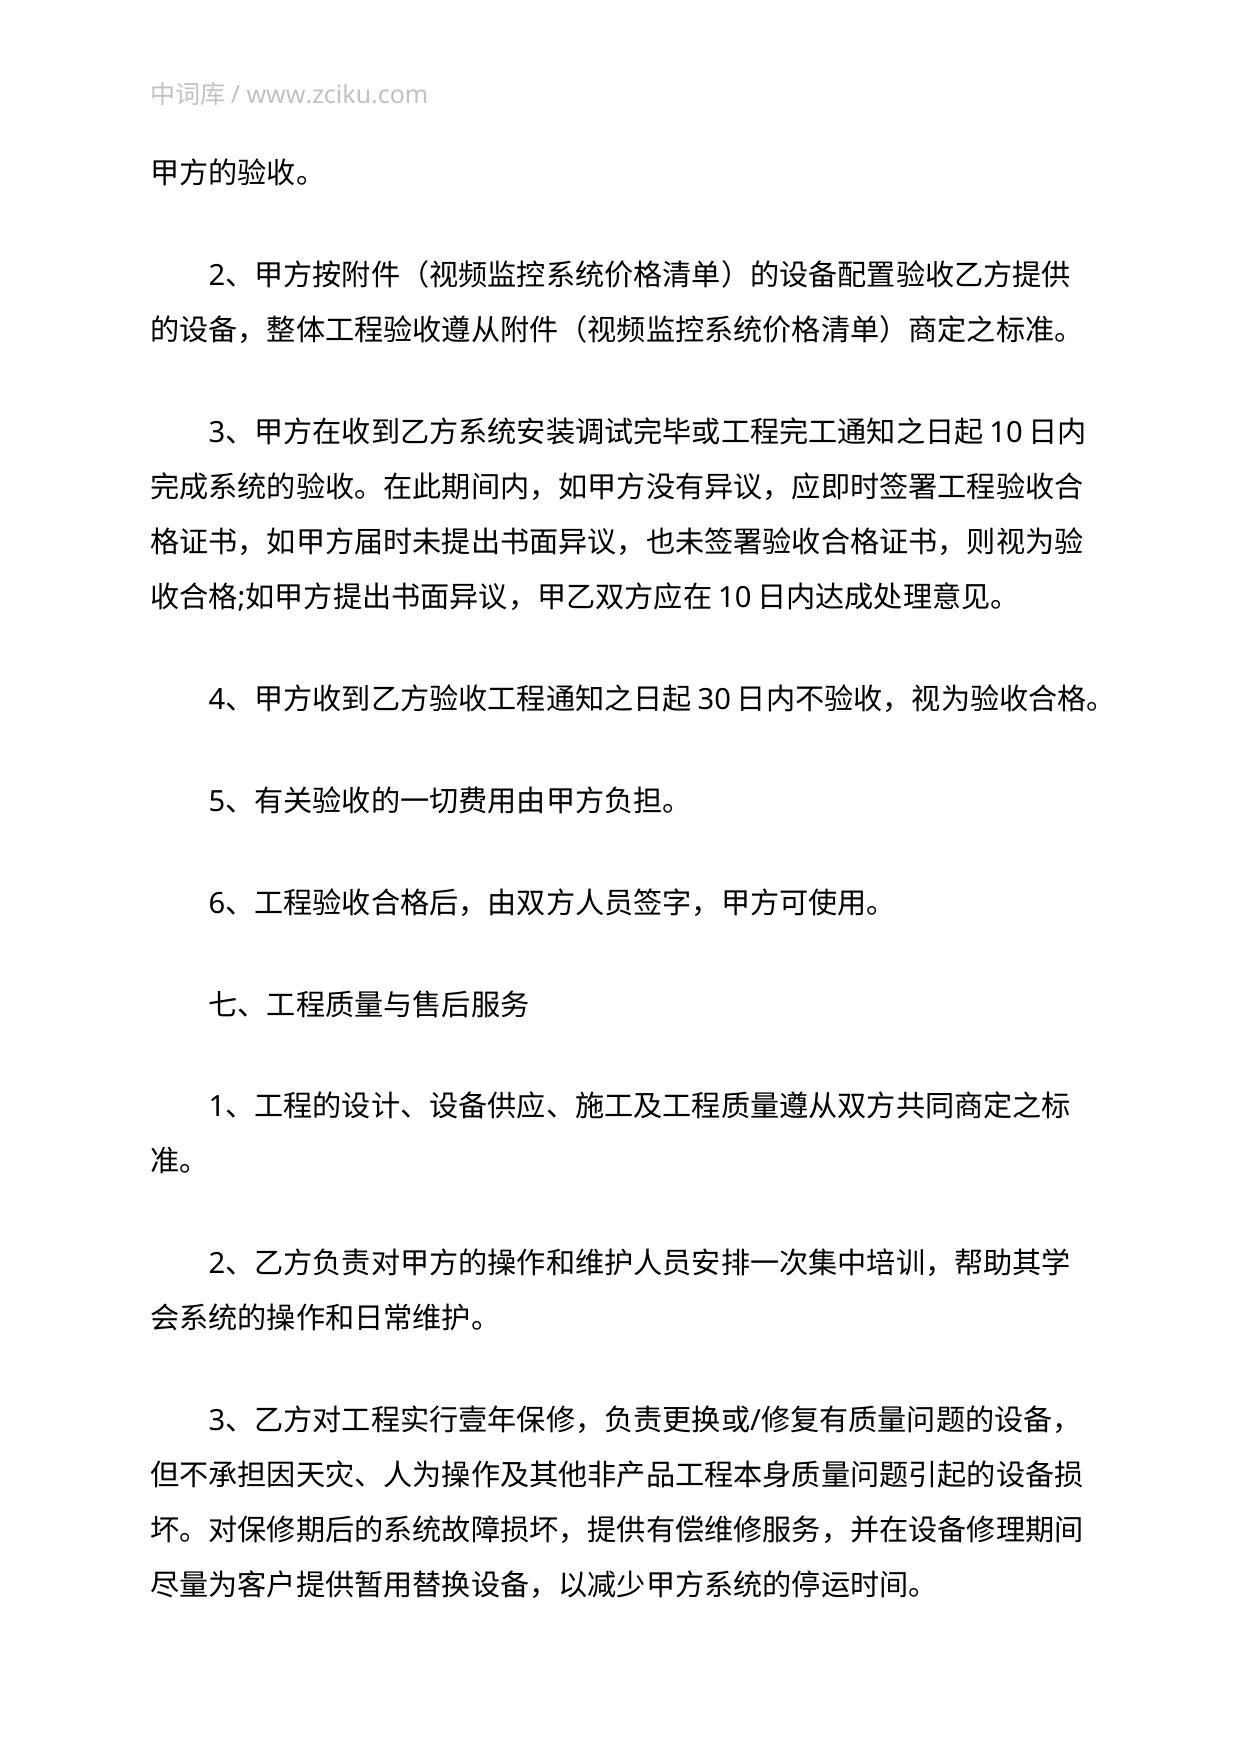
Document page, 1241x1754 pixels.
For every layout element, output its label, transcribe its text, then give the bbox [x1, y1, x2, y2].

text 七、工程质量与售后服务 [150, 981, 1090, 1023]
text 4、甲方收到乙方验收工程通知之日起30日内不验收，视为验收合格。 [150, 675, 1090, 718]
text 2、乙方负责对甲方的操作和维护人员安排一次集中培训，帮助其学会系统的操作和日常维护。 [150, 1240, 1090, 1337]
text 3、甲方在收到乙方系统安装调试完毕或工程完工通知之日起10日内完成系统的验收。在此期间内，如甲方没有异议，应即时签署工程验收合格证书，如甲方届时未提出书面异议，也未签署验收合格证书，则视为验收合格;如甲方提出书面异议，甲乙双方应在10日内达成处理意见。 [150, 408, 1090, 616]
text 1、工程的设计、设备供应、施工及工程质量遵从双方共同商定之标准。 [150, 1083, 1090, 1180]
text 5、有关验收的一切费用由甲方负担。 [150, 777, 1090, 820]
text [150, 150, 1090, 192]
text 6、工程验收合格后，由双方人员签字，甲方可使用。 [150, 879, 1090, 922]
text 2、甲方按附件（视频监控系统价格清单）的设备配置验收乙方提供的设备，整体工程验收遵从附件（视频监控系统价格清单）商定之标准。 [150, 252, 1090, 349]
text 3、乙方对工程实行壹年保修，负责更换或/修复有质量问题的设备，但不承担因天灾、人为操作及其他非产品工程本身质量问题引起的设备损坏。对保修期后的系统故障损坏，提供有偿维修服务，并在设备修理期间尽量为客户提供暂用替换设备，以减少甲方系统的停运时间。 [150, 1397, 1090, 1604]
